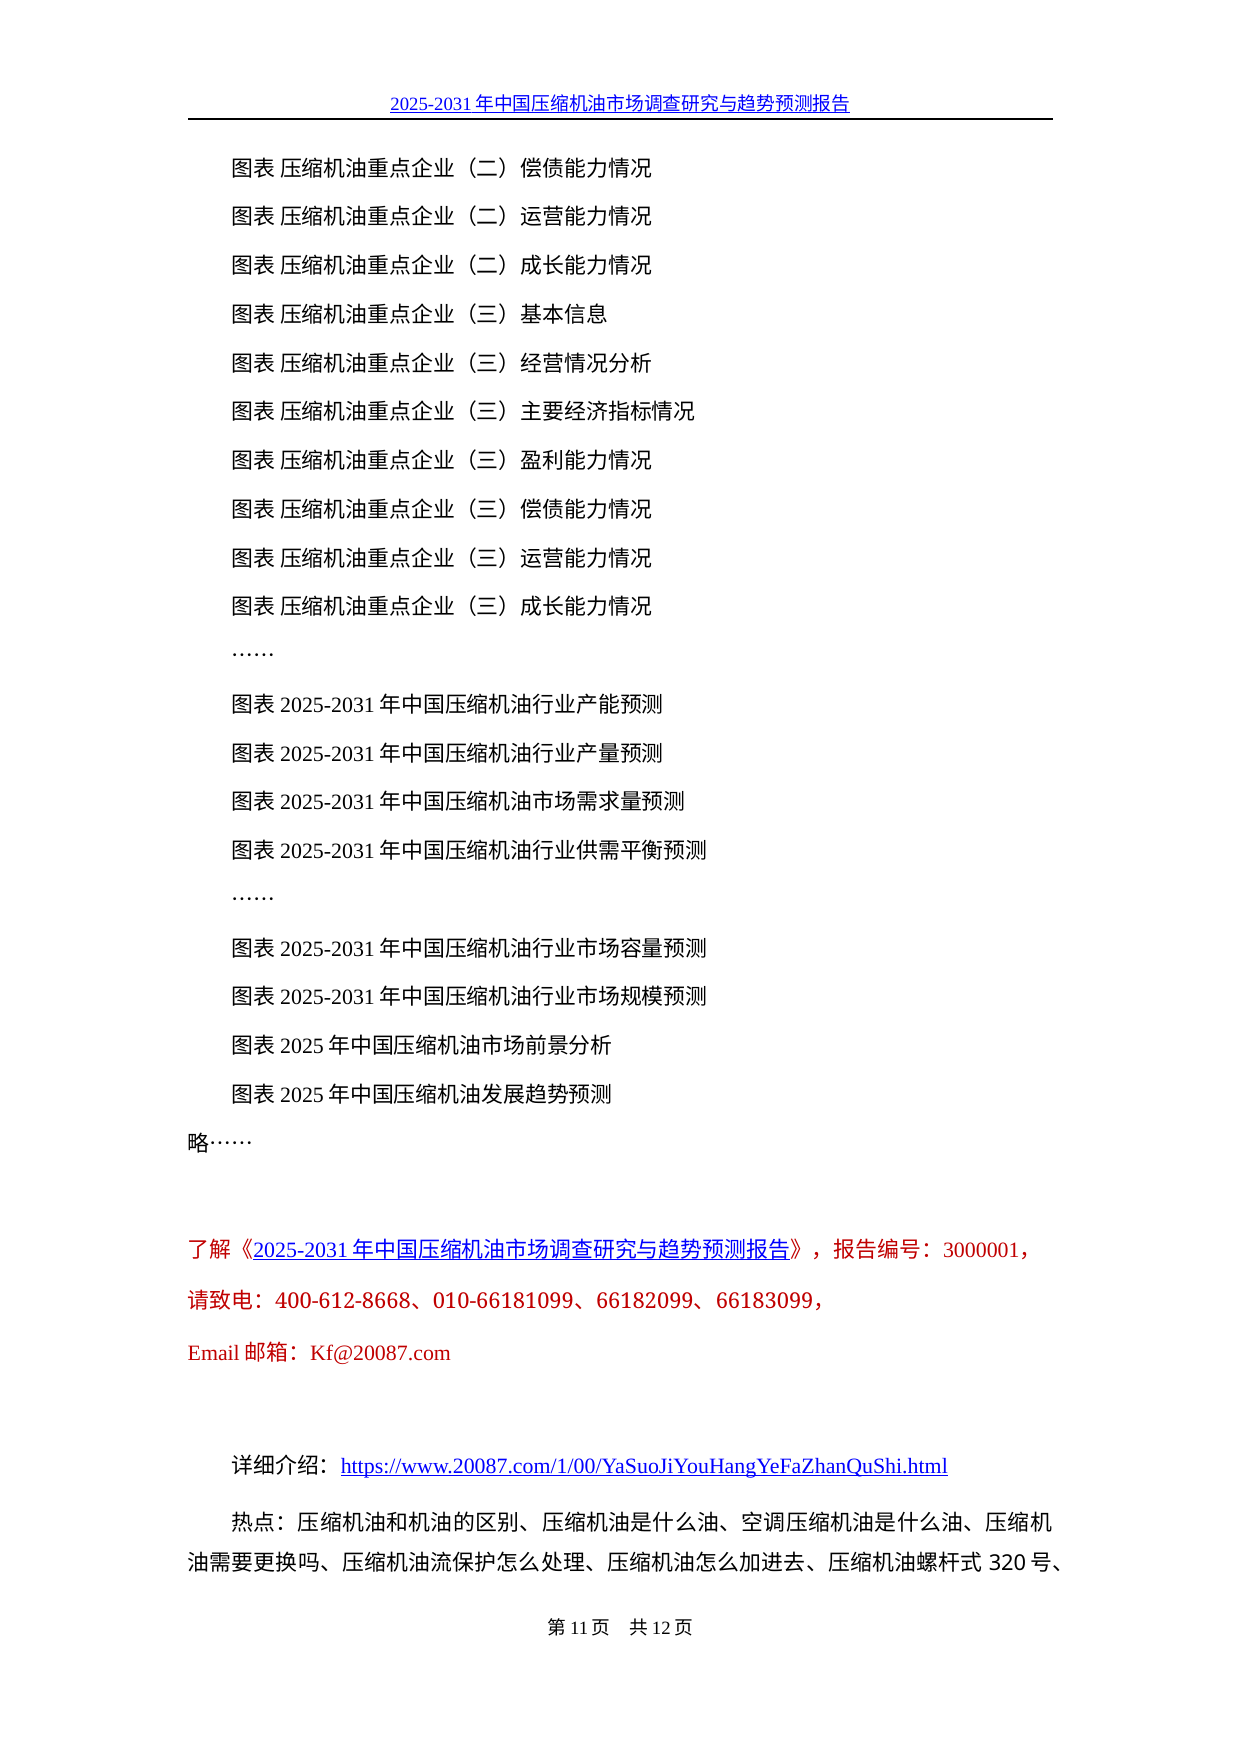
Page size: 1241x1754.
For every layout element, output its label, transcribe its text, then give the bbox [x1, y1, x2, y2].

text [187, 1504, 1053, 1577]
text 详细介绍：https://www.20087.com/1/00/YaSuoJiYouHangYeFaZhanQuShi.html [187, 1448, 1053, 1480]
text Email邮箱：Kf@20087.com [187, 1335, 1053, 1367]
text 请致电：400-612-8668、010-66181099、66182099、66183099， [187, 1283, 1053, 1316]
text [187, 150, 1053, 1158]
text 了解《2025-2031年中国压缩机油市场调查研究与趋势预测报告》，报告编号：3000001， [187, 1232, 1053, 1264]
